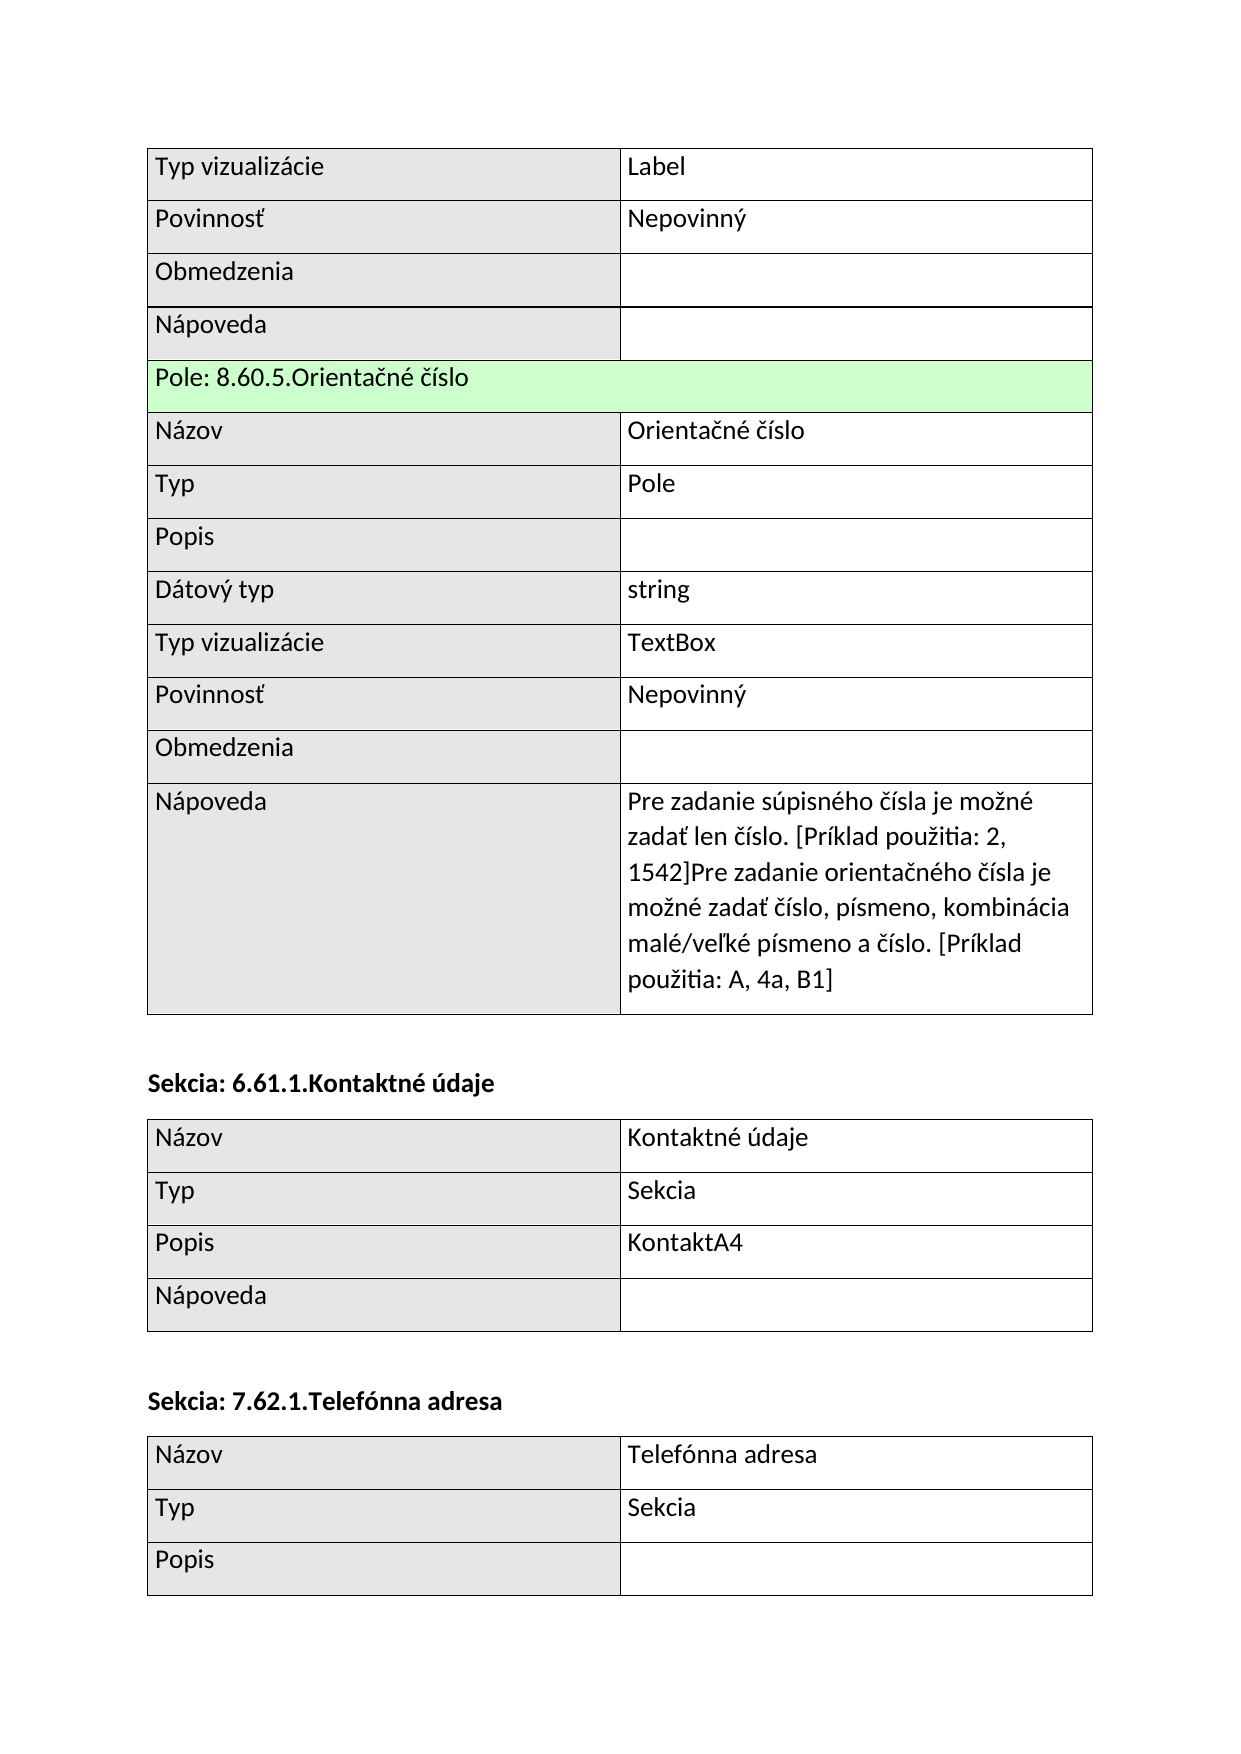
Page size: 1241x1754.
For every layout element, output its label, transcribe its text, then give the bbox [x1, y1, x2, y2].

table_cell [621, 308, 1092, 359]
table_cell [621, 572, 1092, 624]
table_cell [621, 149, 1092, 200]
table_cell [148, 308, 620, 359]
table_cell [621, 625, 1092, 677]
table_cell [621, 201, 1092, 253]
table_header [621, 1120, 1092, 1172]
text Sekcia: 7.62.1.Telefónna adresa [148, 1384, 1093, 1417]
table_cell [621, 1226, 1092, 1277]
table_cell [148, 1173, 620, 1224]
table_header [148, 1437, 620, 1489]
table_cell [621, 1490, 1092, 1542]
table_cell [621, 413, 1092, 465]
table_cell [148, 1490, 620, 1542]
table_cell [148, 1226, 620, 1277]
text Sekcia: 6.61.1.Kontaktné údaje [148, 1067, 1093, 1100]
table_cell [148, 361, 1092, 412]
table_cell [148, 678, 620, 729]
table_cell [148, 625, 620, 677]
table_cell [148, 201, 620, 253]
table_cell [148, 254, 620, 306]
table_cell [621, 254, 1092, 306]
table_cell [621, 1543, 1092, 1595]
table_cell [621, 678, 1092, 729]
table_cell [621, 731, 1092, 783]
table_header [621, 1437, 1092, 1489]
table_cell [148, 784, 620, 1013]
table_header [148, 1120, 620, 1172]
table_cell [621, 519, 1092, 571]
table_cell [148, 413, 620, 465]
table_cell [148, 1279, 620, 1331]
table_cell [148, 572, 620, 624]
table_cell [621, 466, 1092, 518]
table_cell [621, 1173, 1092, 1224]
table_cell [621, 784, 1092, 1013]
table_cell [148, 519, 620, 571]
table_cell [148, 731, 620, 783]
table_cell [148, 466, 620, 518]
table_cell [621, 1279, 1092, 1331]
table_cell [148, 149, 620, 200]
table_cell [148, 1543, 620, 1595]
